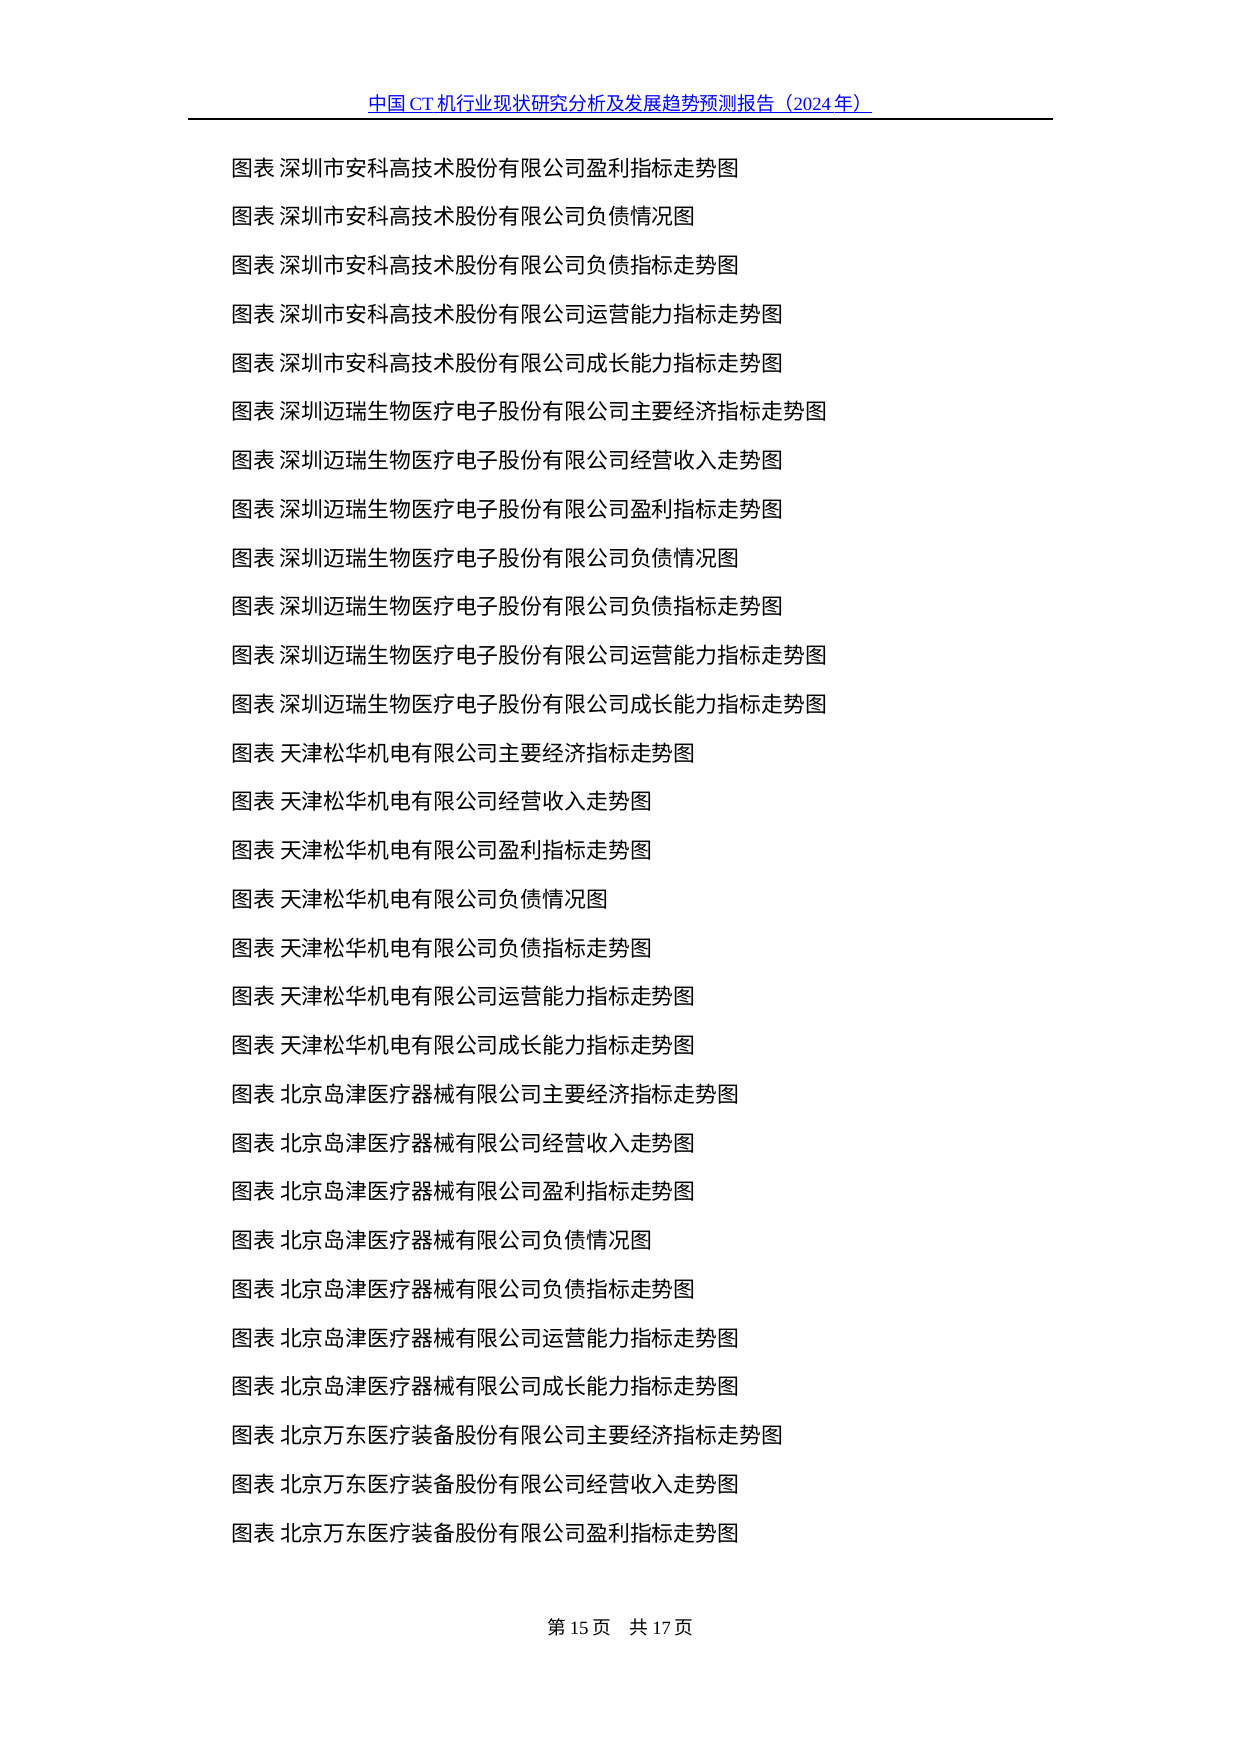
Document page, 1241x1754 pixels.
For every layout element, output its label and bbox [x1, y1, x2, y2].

text [187, 150, 1053, 1548]
